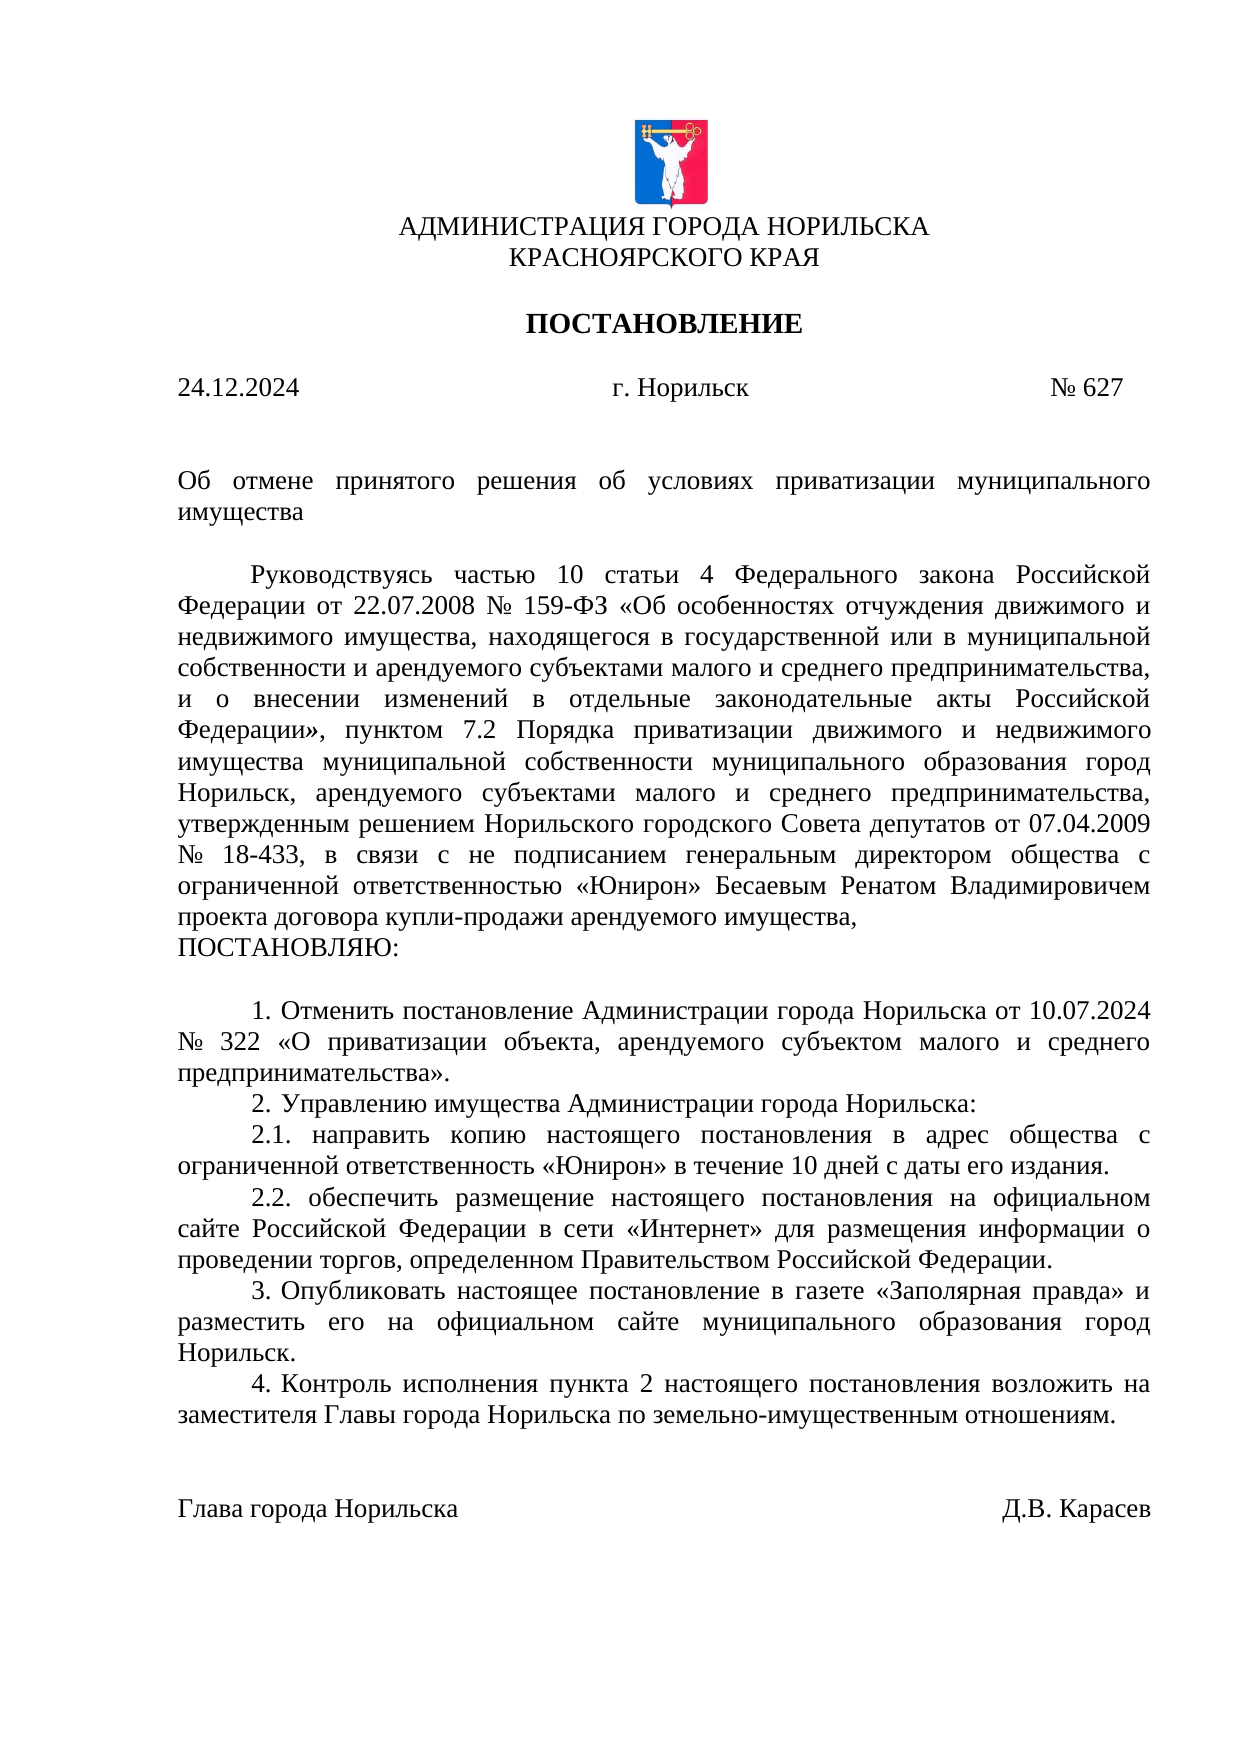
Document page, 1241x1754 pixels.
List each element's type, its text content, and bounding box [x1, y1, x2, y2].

text Глава города Норильска Д.В. Карасев [177, 1492, 1152, 1523]
text 2.2. обеспечить размещение настоящего постановления на официальном сайте Российской Федерации в сети «Интернет» для размещения информации о проведении торгов, определенном Правительством Российской Федерации. [177, 1181, 1152, 1274]
text 24.12.2024 г. Норильск № 627 [177, 371, 1152, 402]
text АДМИНИСТРАЦИЯ ГОРОДА НОРИЛЬСКА [177, 210, 1152, 241]
text Об отмене принятого решения об условиях приватизации муниципального имущества [177, 464, 1152, 527]
text 2.1. направить копию настоящего постановления в адрес общества с ограниченной ответственность «Юнирон» в течение 10 дней с даты его издания. [177, 1118, 1152, 1181]
text 3. Опубликовать настоящее постановление в газете «Заполярная правда» и разместить его на официальном сайте муниципального образования город Норильск. [177, 1274, 1152, 1367]
text ПОСТАНОВЛЯЮ: [177, 931, 1152, 963]
text 2. Управлению имущества Администрации города Норильска: [177, 1087, 1152, 1118]
text КРАСНОЯРСКОГО КРАЯ [177, 241, 1152, 273]
text ПОСТАНОВЛЕНИЕ [177, 306, 1152, 340]
picture [633, 118, 710, 211]
text 1. Отменить постановление Администрации города Норильска от 10.07.2024 № 322 «О приватизации объекта, арендуемого субъектом малого и среднего предпринимательства». [177, 994, 1152, 1087]
text Руководствуясь частью 10 статьи 4 Федерального закона Российской Федерации от 22.07.2008 № 159-ФЗ «Об особенностях отчуждения движимого и недвижимого имущества, находящегося в государственной или в муниципальной собственности и арендуемого субъектами малого и среднего предпринимательства, и о внесении изменений в отдельные законодательные акты Российской Федерации», пунктом 7.2 Порядка приватизации движимого и недвижимого имущества муниципальной собственности муниципального образования город Норильск, арендуемого субъектами малого и среднего предпринимательства, утвержденным решением Норильского городского Совета депутатов от 07.04.2009 № 18-433, в связи с не подписанием генеральным директором общества с ограниченной ответственностью «Юнирон» Бесаевым Ренатом Владимировичем проекта договора купли-продажи арендуемого имущества, [177, 558, 1152, 931]
text 4. Контроль исполнения пункта 2 настоящего постановления возложить на заместителя Главы города Норильска по земельно-имущественным отношениям. [177, 1367, 1152, 1430]
